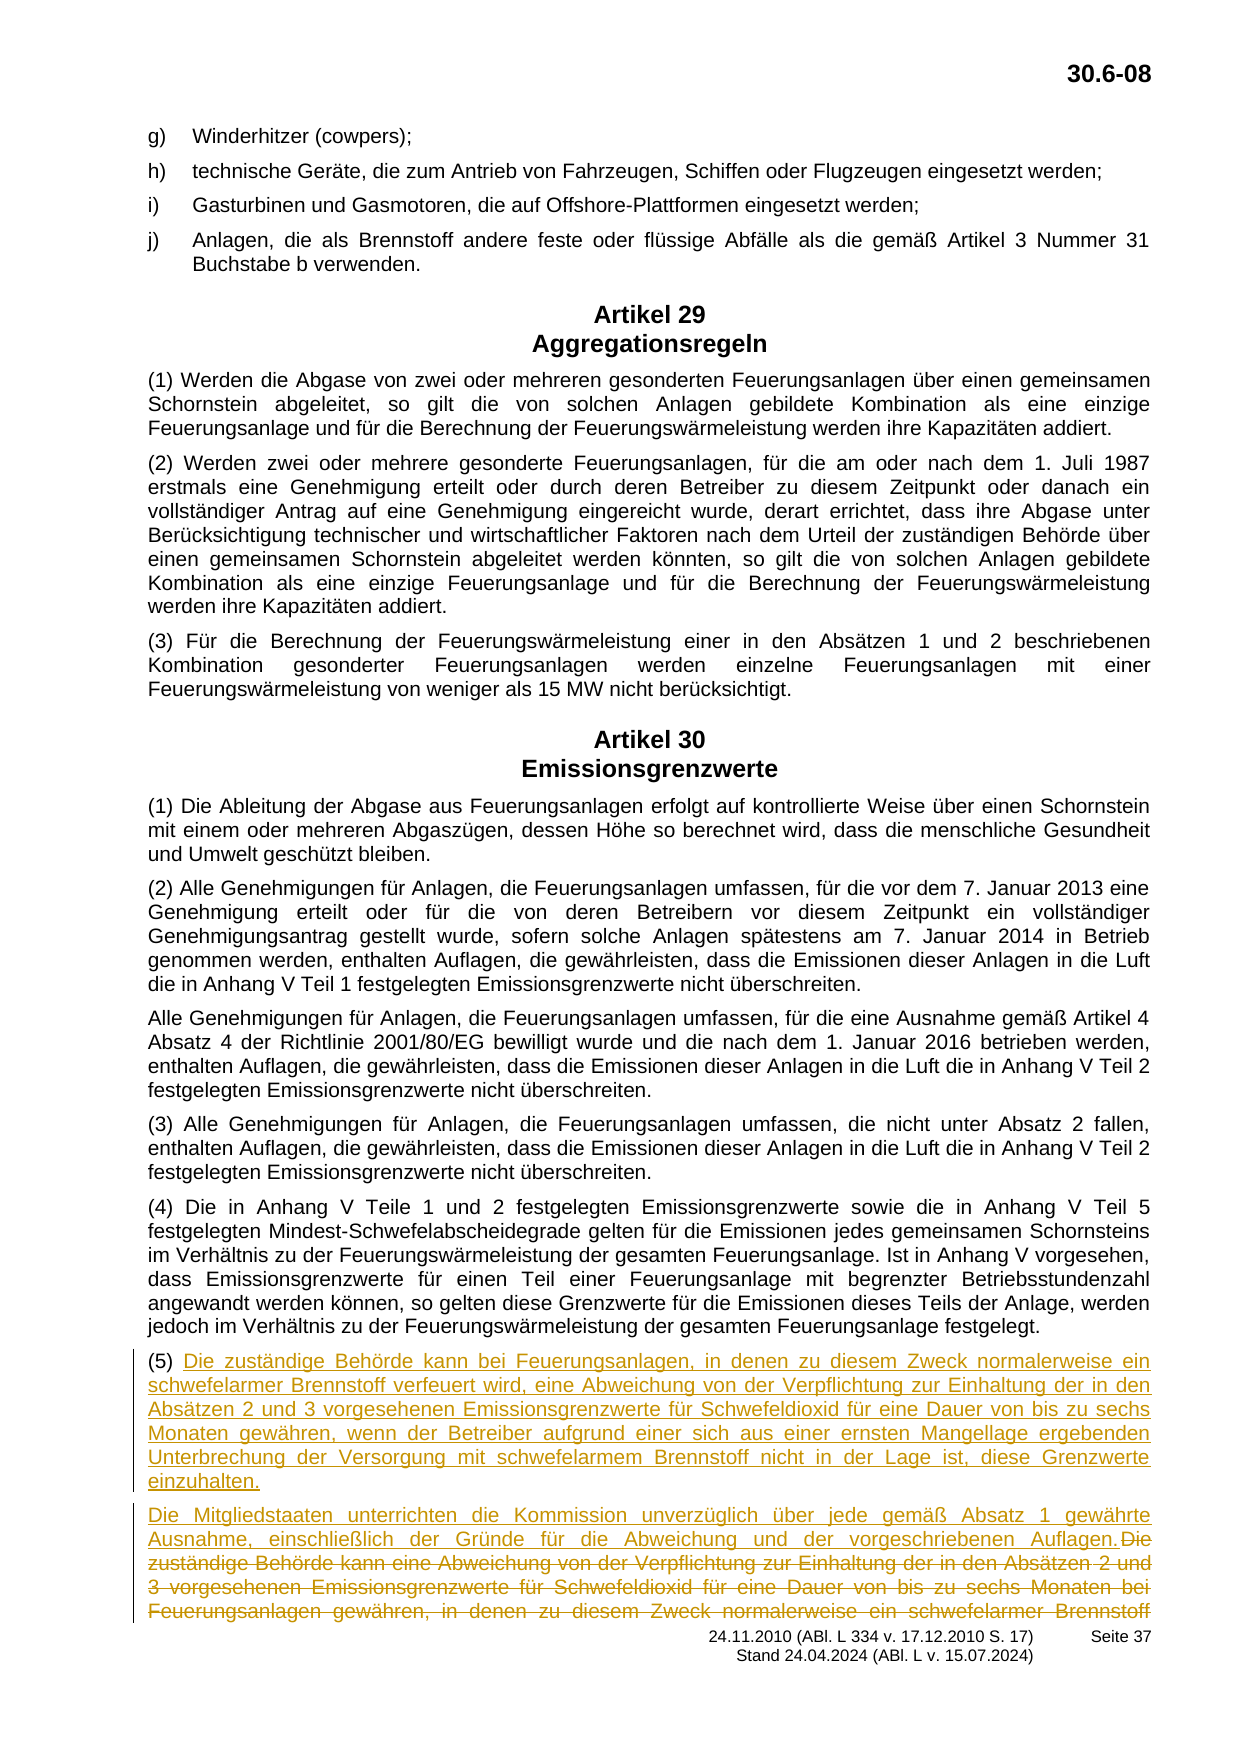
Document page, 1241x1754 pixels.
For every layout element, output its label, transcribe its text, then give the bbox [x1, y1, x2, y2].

text (3) Für die Berechnung der Feuerungswärmeleistung einer in den Absätzen 1 und 2 beschriebenen Kombination gesonderter Feuerungsanlagen werden einzelne Feuerungsanlagen mit einer Feuerungswärmeleistung von weniger als 15 MW nicht berücksichtigt. [148, 629, 1152, 701]
text i) Gasturbinen und Gasmotoren, die auf Offshore-Plattformen eingesetzt werden; [148, 193, 1152, 217]
text (3) Alle Genehmigungen für Anlagen, die Feuerungsanlagen umfassen, die nicht unter Absatz 2 fallen, enthalten Auflagen, die gewährleisten, dass die Emissionen dieser Anlagen in die Luft die in Anhang V Teil 2 festgelegten Emissionsgrenzwerte nicht überschreiten. [148, 1112, 1152, 1184]
text (1) Die Ableitung der Abgase aus Feuerungsanlagen erfolgt auf kontrollierte Weise über einen Schornstein mit einem oder mehreren Abgaszügen, dessen Höhe so berechnet wird, dass die menschliche Gesundheit und Umwelt geschützt bleiben. [148, 793, 1152, 865]
text g) Winderhitzer (cowpers); [148, 124, 1152, 148]
text (4) Die in Anhang V Teile 1 und 2 festgelegten Emissionsgrenzwerte sowie die in Anhang V Teil 5 festgelegten Mindest-Schwefelabscheidegrade gelten für die Emissionen jedes gemeinsamen Schornsteins im Verhältnis zu der Feuerungswärmeleistung der gesamten Feuerungsanlage. Ist in Anhang V vorgesehen, dass Emissionsgrenzwerte für einen Teil einer Feuerungsanlage mit begrenzter Betriebsstundenzahl angewandt werden können, so gelten diese Grenzwerte für die Emissionen dieses Teils der Anlage, werden jedoch im Verhältnis zu der Feuerungswärmeleistung der gesamten Feuerungsanlage festgelegt. [148, 1194, 1152, 1338]
text (2) Alle Genehmigungen für Anlagen, die Feuerungsanlagen umfassen, für die vor dem 7. Januar 2013 eine Genehmigung erteilt oder für die von deren Betreibern vor diesem Zeitpunkt ein vollständiger Genehmigungsantrag gestellt wurde, sofern solche Anlagen spätestens am 7. Januar 2014 in Betrieb genommen werden, enthalten Auflagen, die gewährleisten, dass die Emissionen dieser Anlagen in die Luft die in Anhang V Teil 1 festgelegten Emissionsgrenzwerte nicht überschreiten. [148, 876, 1152, 996]
text j) Anlagen, die als Brennstoff andere feste oder flüssige Abfälle als die gemäß Artikel 3 Nummer 31 Buchstabe b verwenden. [148, 227, 1152, 275]
text (2) Werden zwei oder mehrere gesonderte Feuerungsanlagen, für die am oder nach dem 1. Juli 1987 erstmals eine Genehmigung erteilt oder durch deren Betreiber zu diesem Zeitpunkt oder danach ein vollständiger Antrag auf eine Genehmigung eingereicht wurde, derart errichtet, dass ihre Abgase unter Berücksichtigung technischer und wirtschaftlicher Faktoren nach dem Urteil der zuständigen Behörde über einen gemeinsamen Schornstein abgeleitet werden könnten, so gilt die von solchen Anlagen gebildete Kombination als eine einzige Feuerungsanlage und für die Berechnung der Feuerungswärmeleistung werden ihre Kapazitäten addiert. [148, 451, 1152, 618]
subtitle Artikel 29 Aggregationsregeln [148, 300, 1152, 358]
text (1) Werden die Abgase von zwei oder mehreren gesonderten Feuerungsanlagen über einen gemeinsamen Schornstein abgeleitet, so gilt die von solchen Anlagen gebildete Kombination als eine einzige Feuerungsanlage und für die Berechnung der Feuerungswärmeleistung werden ihre Kapazitäten addiert. [148, 368, 1152, 440]
text Alle Genehmigungen für Anlagen, die Feuerungsanlagen umfassen, für die eine Ausnahme gemäß Artikel 4 Absatz 4 der Richtlinie 2001/80/EG bewilligt wurde und die nach dem 1. Januar 2016 betrieben werden, enthalten Auflagen, die gewährleisten, dass die Emissionen dieser Anlagen in die Luft die in Anhang V Teil 2 festgelegten Emissionsgrenzwerte nicht überschreiten. [148, 1006, 1152, 1102]
text (5) [148, 1349, 1152, 1394]
text h) technische Geräte, die zum Antrieb von Fahrzeugen, Schiffen oder Flugzeugen eingesetzt werden; [148, 159, 1152, 183]
text (5) [148, 1395, 1152, 1492]
subtitle Artikel 30 Emissionsgrenzwerte [148, 726, 1152, 783]
